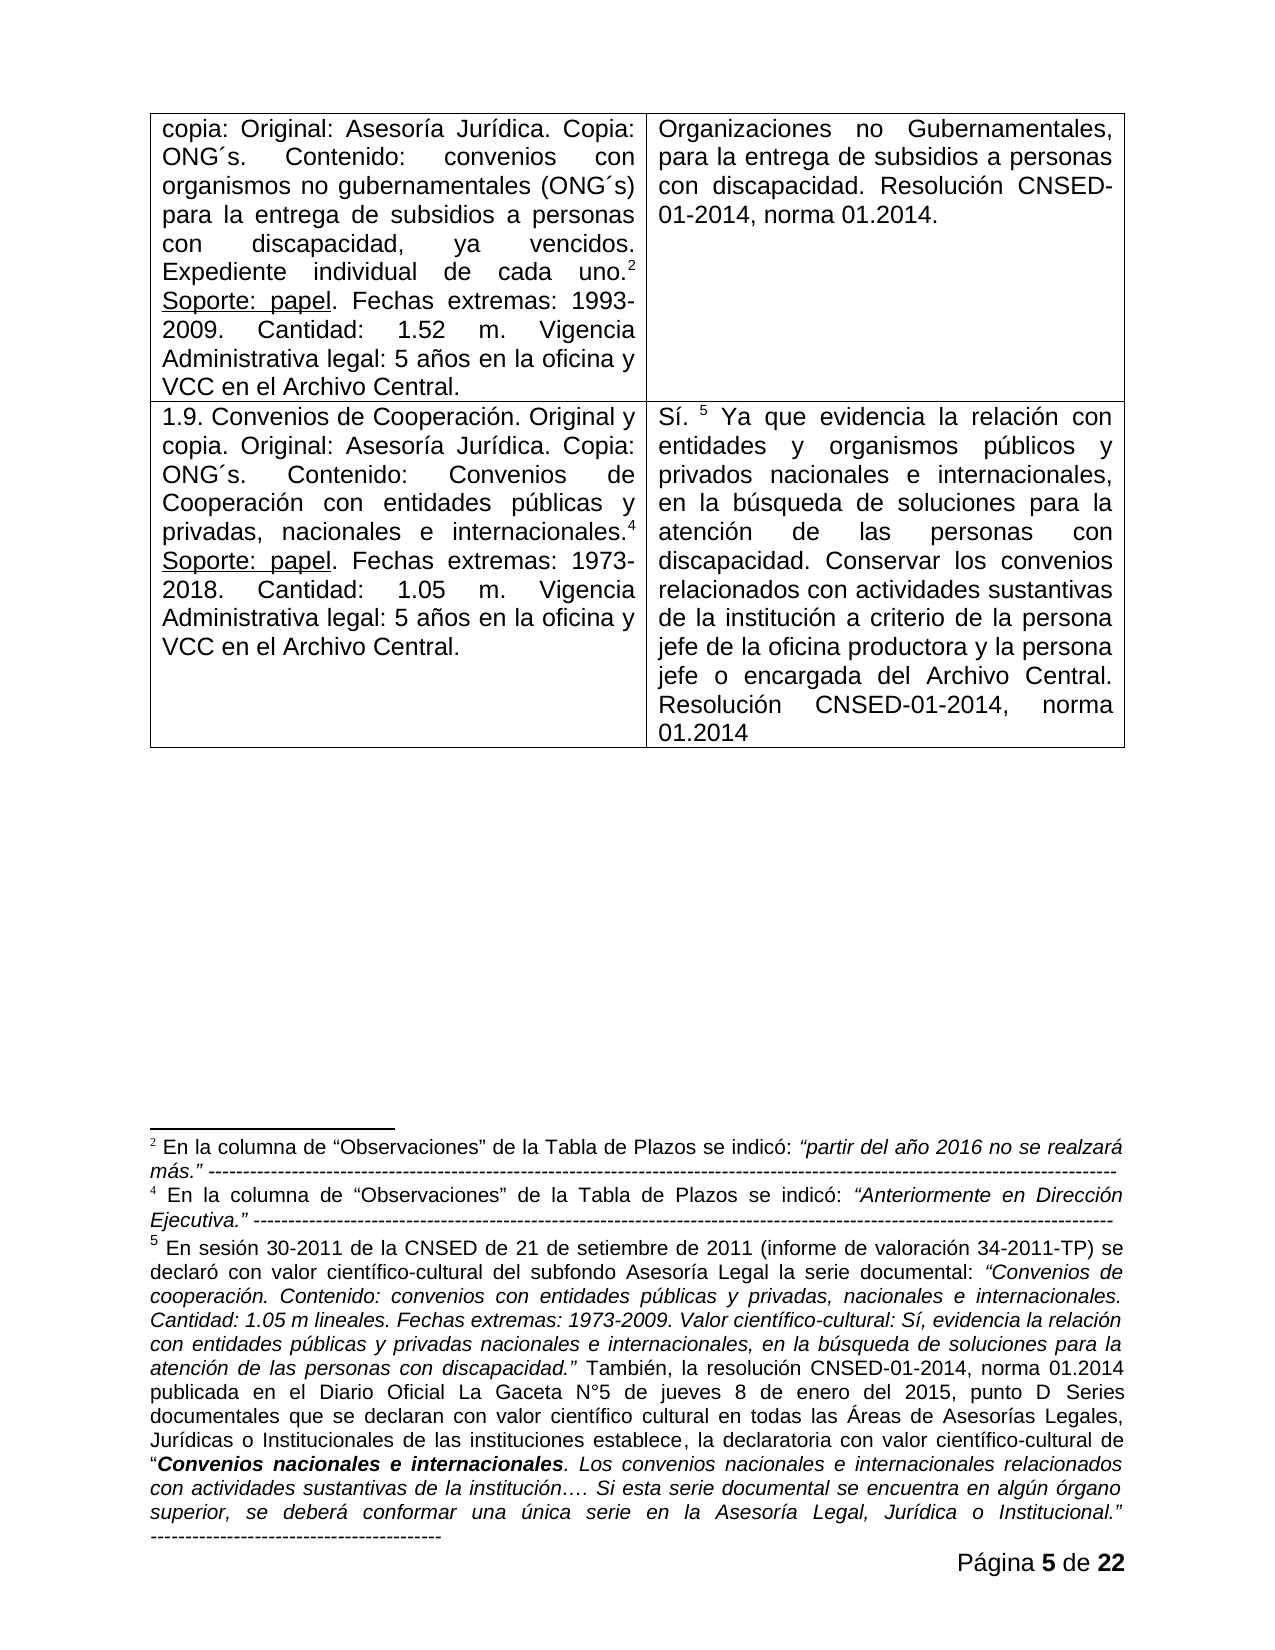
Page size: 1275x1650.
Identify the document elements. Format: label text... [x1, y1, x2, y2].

table_cell Sí. Ya que evidencia la relación con entidades y organismos públicos y privados nacionales e internacionales, en la búsqueda de soluciones para la atención de las personas con discapacidad. Conservar los convenios relacionados con actividades sustantivas de la institución a criterio de la persona jefe de la oficina productora y la persona jefe o encargada del Archivo Central. Resolución CNSED-01-2014, norma 01.2014 [647, 402, 1124, 747]
table_cell 1.7. Convenios con ONG´s. Original y copia: Original: Asesoría Jurídica. Copia: ONG´s. Contenido: convenios con organismos no gubernamentales (ONG´s) para la entrega de subsidios a personas con discapacidad, ya vencidos. Expediente individual de cada uno. Soporte: papel. Fechas extremas: 1993-2009. Cantidad: 1.52 m. Vigencia Administrativa legal: 5 años en la oficina y VCC en el Archivo Central. [151, 114, 646, 401]
table_cell Sí. Ya que evidencia la relación con Organizaciones no Gubernamentales, para la entrega de subsidios a personas con discapacidad. Resolución CNSED-01-2014, norma 01.2014. [647, 114, 1124, 401]
table_cell 1.9. Convenios de Cooperación. Original y copia. Original: Asesoría Jurídica. Copia: ONG´s. Contenido: Convenios de Cooperación con entidades públicas y privadas, nacionales e internacionales. Soporte: papel. Fechas extremas: 1973-2018. Cantidad: 1.05 m. Vigencia Administrativa legal: 5 años en la oficina y VCC en el Archivo Central. [151, 402, 646, 747]
